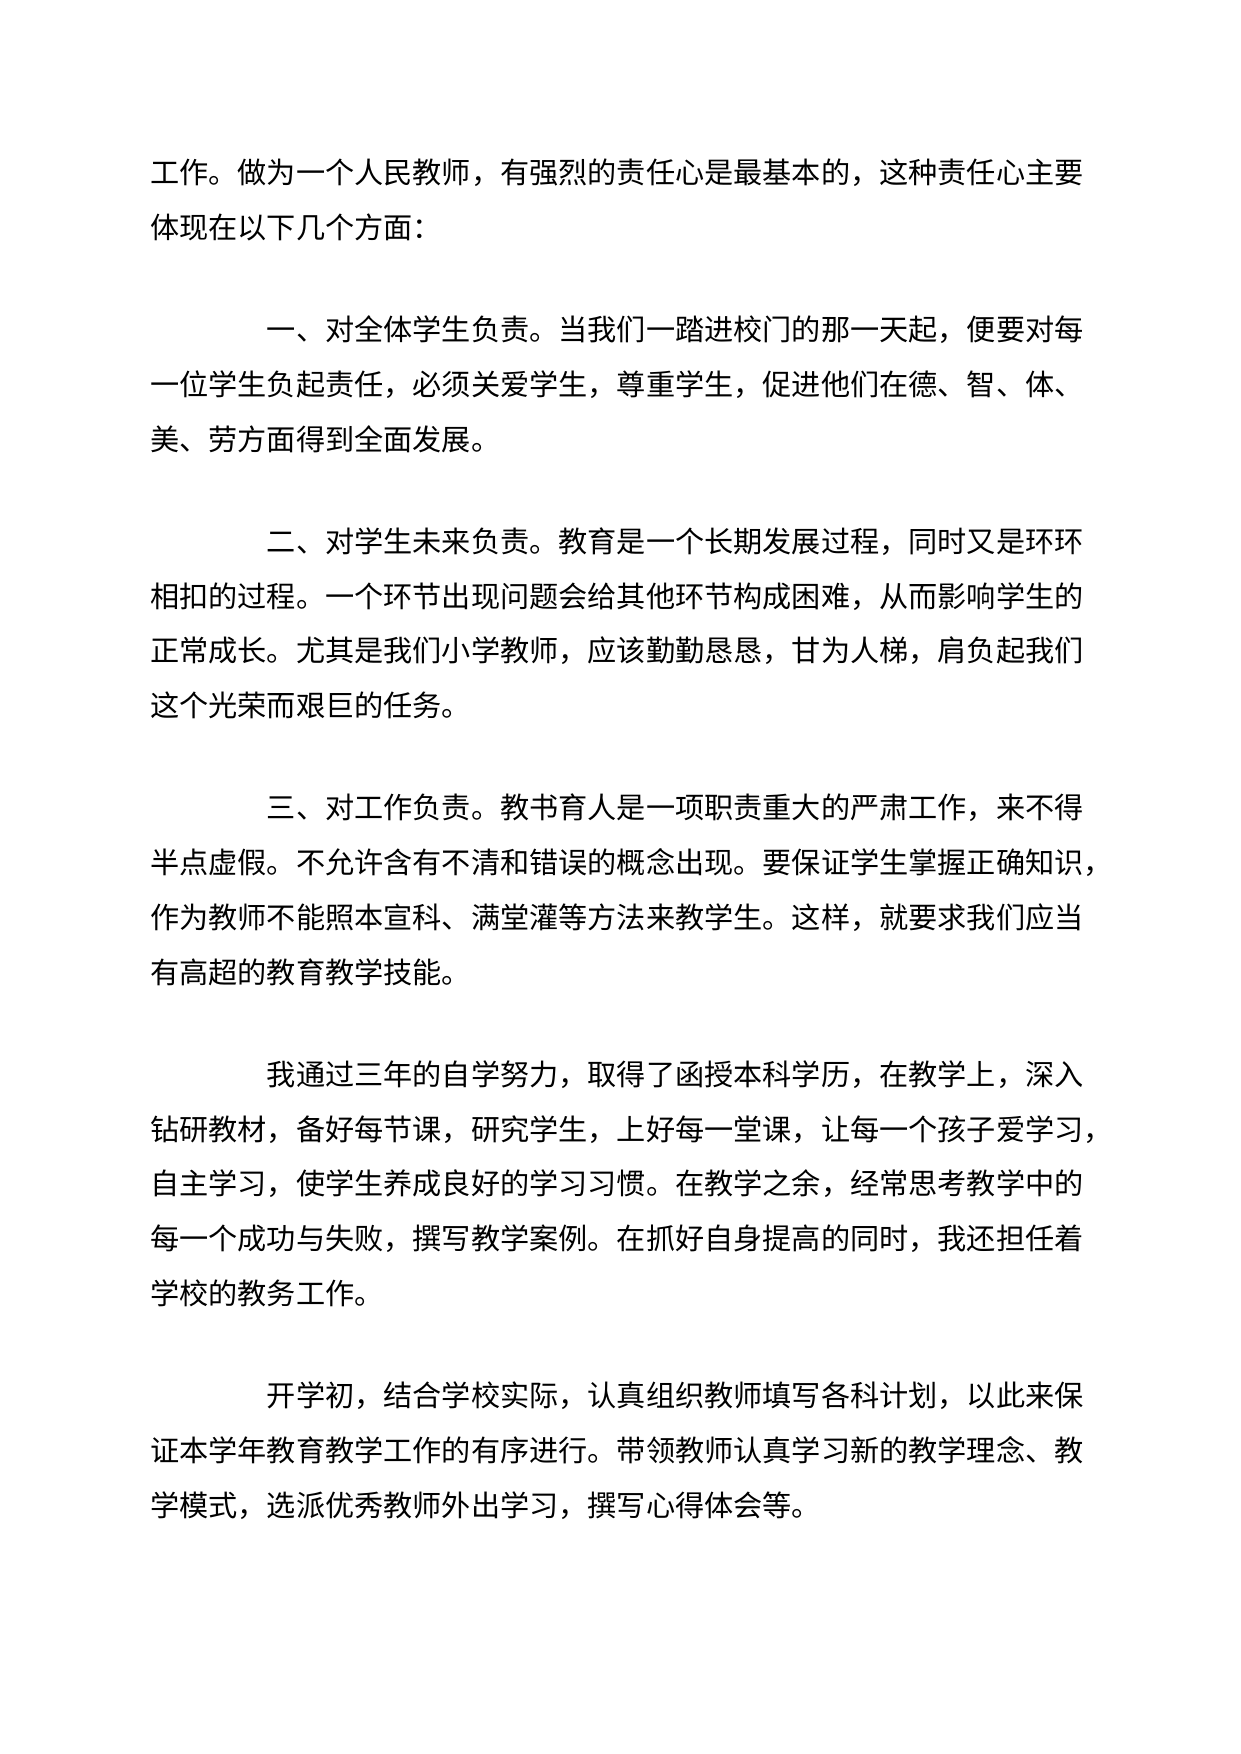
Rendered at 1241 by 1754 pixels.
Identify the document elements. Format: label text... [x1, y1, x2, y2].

text 开学初，结合学校实际，认真组织教师填写各科计划，以此来保证本学年教育教学工作的有序进行。带领教师认真学习新的教学理念、教学模式，选派优秀教师外出学习，撰写心得体会等。 [150, 1372, 1090, 1524]
text 三、对工作负责。教书育人是一项职责重大的严肃工作，来不得半点虚假。不允许含有不清和错误的概念出现。要保证学生掌握正确知识，作为教师不能照本宣科、满堂灌等方法来教学生。这样，就要求我们应当有高超的教育教学技能。 [150, 785, 1090, 992]
text 一、对全体学生负责。当我们一踏进校门的那一天起，便要对每一位学生负起责任，必须关爱学生，尊重学生，促进他们在德、智、体、美、劳方面得到全面发展。 [150, 307, 1090, 459]
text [150, 150, 1090, 247]
text 二、对学生未来负责。教育是一个长期发展过程，同时又是环环相扣的过程。一个环节出现问题会给其他环节构成困难，从而影响学生的正常成长。尤其是我们小学教师，应该勤勤恳恳，甘为人梯，肩负起我们这个光荣而艰巨的任务。 [150, 518, 1090, 725]
text 我通过三年的自学努力，取得了函授本科学历，在教学上，深入钻研教材，备好每节课，研究学生，上好每一堂课，让每一个孩子爱学习，自主学习，使学生养成良好的学习习惯。在教学之余，经常思考教学中的每一个成功与失败，撰写教学案例。在抓好自身提高的同时，我还担任着学校的教务工作。 [150, 1051, 1090, 1313]
